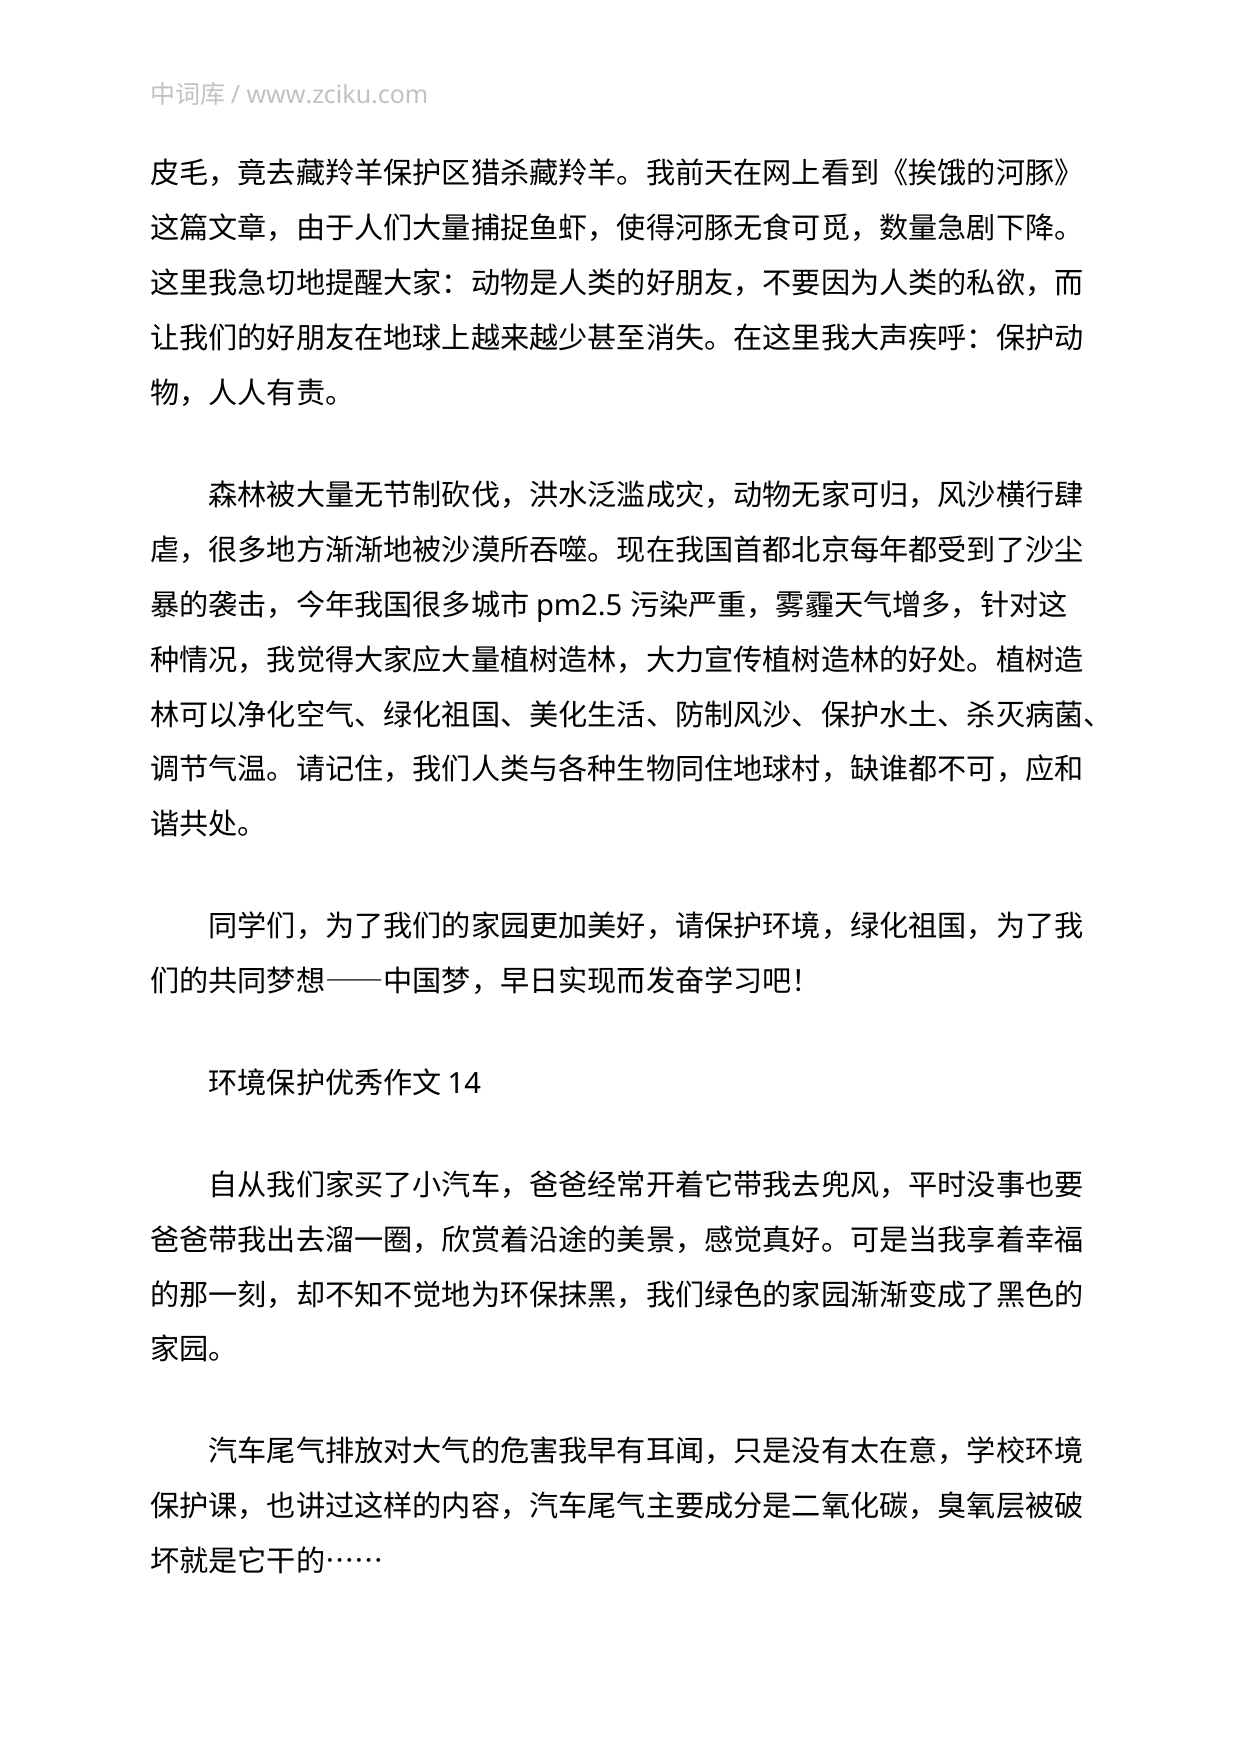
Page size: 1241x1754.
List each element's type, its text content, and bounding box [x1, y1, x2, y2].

text 汽车尾气排放对大气的危害我早有耳闻，只是没有太在意，学校环境保护课，也讲过这样的内容，汽车尾气主要成分是二氧化碳，臭氧层被破坏就是它干的…… [150, 1428, 1090, 1580]
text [150, 150, 1090, 412]
text 自从我们家买了小汽车，爸爸经常开着它带我去兜风，平时没事也要爸爸带我出去溜一圈，欣赏着沿途的美景，感觉真好。可是当我享着幸福的那一刻，却不知不觉地为环保抹黑，我们绿色的家园渐渐变成了黑色的家园。 [150, 1161, 1090, 1368]
text 同学们，为了我们的家园更加美好，请保护环境，绿化祖国，为了我们的共同梦想——中国梦，早日实现而发奋学习吧！ [150, 903, 1090, 1000]
text 环境保护优秀作文14 [150, 1059, 1090, 1102]
text 森林被大量无节制砍伐，洪水泛滥成灾，动物无家可归，风沙横行肆虐，很多地方渐渐地被沙漠所吞噬。现在我国首都北京每年都受到了沙尘暴的袭击，今年我国很多城市 pm2.5 污染严重，雾霾天气增多，针对这种情况，我觉得大家应大量植树造林，大力宣传植树造林的好处。植树造林可以净化空气、绿化祖国、美化生活、防制风沙、保护水土、杀灭病菌、调节气温。请记住，我们人类与各种生物同住地球村，缺谁都不可，应和谐共处。 [150, 471, 1090, 843]
